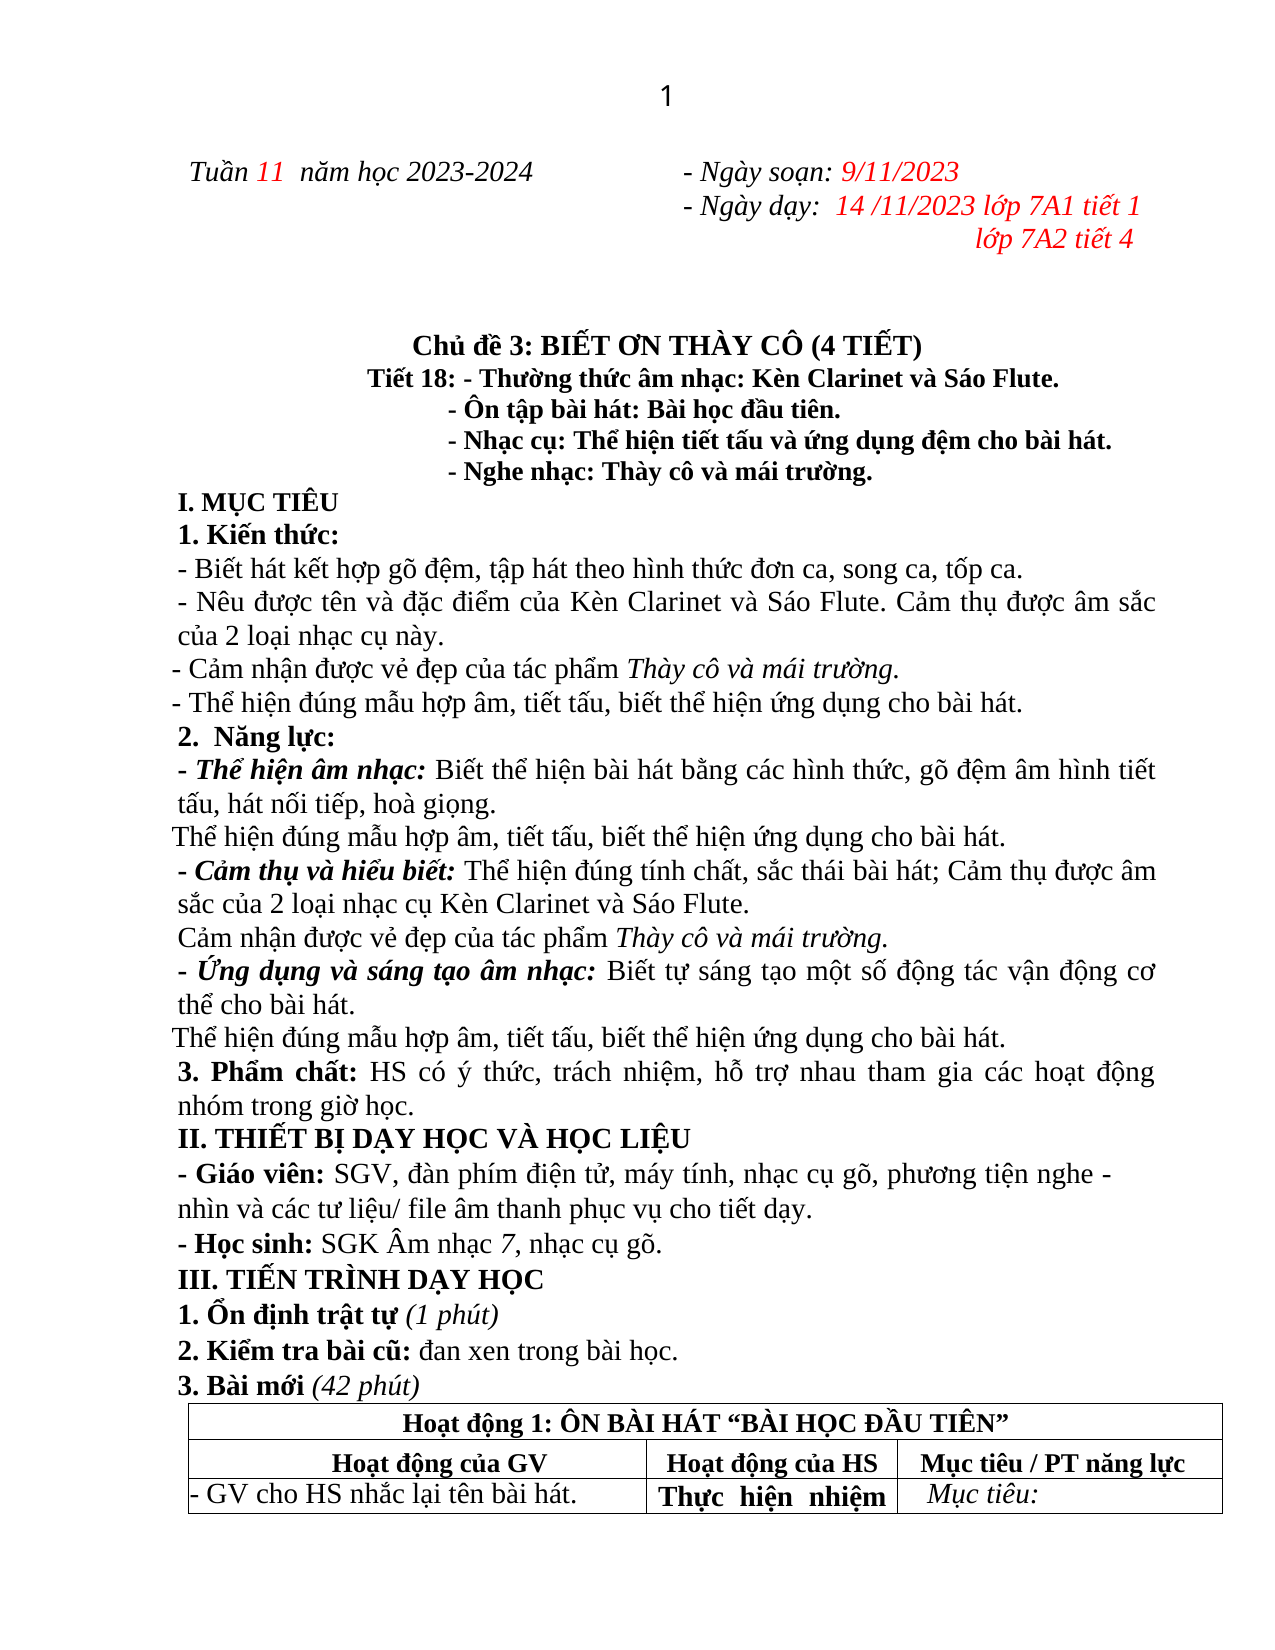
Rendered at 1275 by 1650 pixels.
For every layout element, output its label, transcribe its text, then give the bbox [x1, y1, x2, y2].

table_header Hoạt động 1: ÔN BÀI HÁT “BÀI HỌC ĐẦU TIÊN” [189, 1404, 1222, 1439]
text - Thể hiện âm nhạc: Biết thể hiện bài hát bằng các hình thức, gõ đệm âm hình tiết tấu, hát nối tiếp, hoà giọng. [177, 752, 1157, 819]
text - Ứng dụng và sáng tạo âm nhạc: Biết tự sáng tạo một số động tác vận động cơ thể cho bài hát. [177, 953, 1157, 1021]
text 2. Năng lực: [177, 719, 1157, 752]
text - Giáo viên: SGV, đàn phím điện tử, máy tính, nhạc cụ gõ, phương tiện nghe - nhìn và các tư liệu/ file âm thanh phục vụ cho tiết dạy. [177, 1155, 1113, 1226]
text 2. Kiểm tra bài cũ: đan xen trong bài học. [177, 1332, 1157, 1367]
text - Biết hát kết hợp gõ đệm, tập hát theo hình thức đơn ca, song ca, tốp ca. [177, 551, 1157, 584]
text - Thể hiện đúng mẫu hợp âm, tiết tấu, biết thể hiện ứng dụng cho bài hát. [157, 685, 1157, 719]
table_cell Thực hiện nhiệm vụ học tập - Nhận và thực hiện nhiệm vụ. - Các nhóm thực hiện. - HS thực hiện đúng sắc thái. [647, 1479, 897, 1512]
text III. TIẾN TRÌNH DẠY HỌC [177, 1261, 1157, 1296]
text Thể hiện đúng mẫu hợp âm, tiết tấu, biết thể hiện ứng dụng cho bài hát. [157, 819, 1157, 853]
text - Cảm nhận được vẻ đẹp của tác phẩm Thày cô và mái trường. [157, 652, 1157, 685]
text 3. Bài mới (42 phút) [177, 1367, 1157, 1403]
table_cell Mục tiêu / PT năng lực [898, 1440, 1222, 1478]
table_cell Hoạt động của GV [189, 1440, 646, 1478]
text 3. Phẩm chất: HS có ý thức, trách nhiệm, hỗ trợ nhau tham gia các hoạt động nhóm trong giờ học. [177, 1054, 1157, 1121]
text Thể hiện đúng mẫu hợp âm, tiết tấu, biết thể hiện ứng dụng cho bài hát. [157, 1021, 1157, 1054]
text - Cảm thụ và hiểu biết: Thể hiện đúng tính chất, sắc thái bài hát; Cảm thụ được âm sắc của 2 loại nhạc cụ Kèn Clarinet và Sáo Flute. [177, 853, 1157, 920]
text Cảm nhận được vẻ đẹp của tác phẩm Thày cô và mái trường. [177, 920, 1157, 953]
text - Nghe nhạc: Thày cô và mái trường. [177, 455, 1157, 486]
text Chủ đề 3: BIẾT ƠN THÀY CÔ (4 TIẾT) [177, 328, 1157, 362]
text - Học sinh: SGK Âm nhạc 7, nhạc cụ gõ. [177, 1226, 1134, 1261]
text Tiết 18: - Thường thức âm nhạc: Kèn Clarinet và Sáo Flute. [177, 362, 1157, 393]
table_header - Ngày soạn: 9/11/2023 - Ngày dạy: 14 /11/2023 lớp 7A1 tiết 1 lớp 7A2 tiết 4 [664, 154, 1163, 295]
text - Ôn tập bài hát: Bài học đầu tiên. [177, 393, 1157, 424]
text - Nhạc cụ: Thể hiện tiết tấu và ứng dụng đệm cho bài hát. [177, 424, 1157, 455]
table_cell Hoạt động của HS [647, 1440, 897, 1478]
text II. THIẾT BỊ DẠY HỌC VÀ HỌC LIỆU [177, 1121, 1157, 1155]
table_header Tuần 11 năm học 2023-2024 [177, 154, 664, 295]
text - Nêu được tên và đặc điểm của Kèn Clarinet và Sáo Flute. Cảm thụ được âm sắc của 2 loại nhạc cụ này. [177, 584, 1157, 652]
text 1. Ổn định trật tự (1 phút) [177, 1296, 1157, 1332]
text I. MỤC TIÊU [177, 486, 1157, 517]
text 1. Kiến thức: [177, 517, 1157, 551]
table_cell - GV cho HS nhắc lại tên bài hát. - [189, 1479, 646, 1512]
